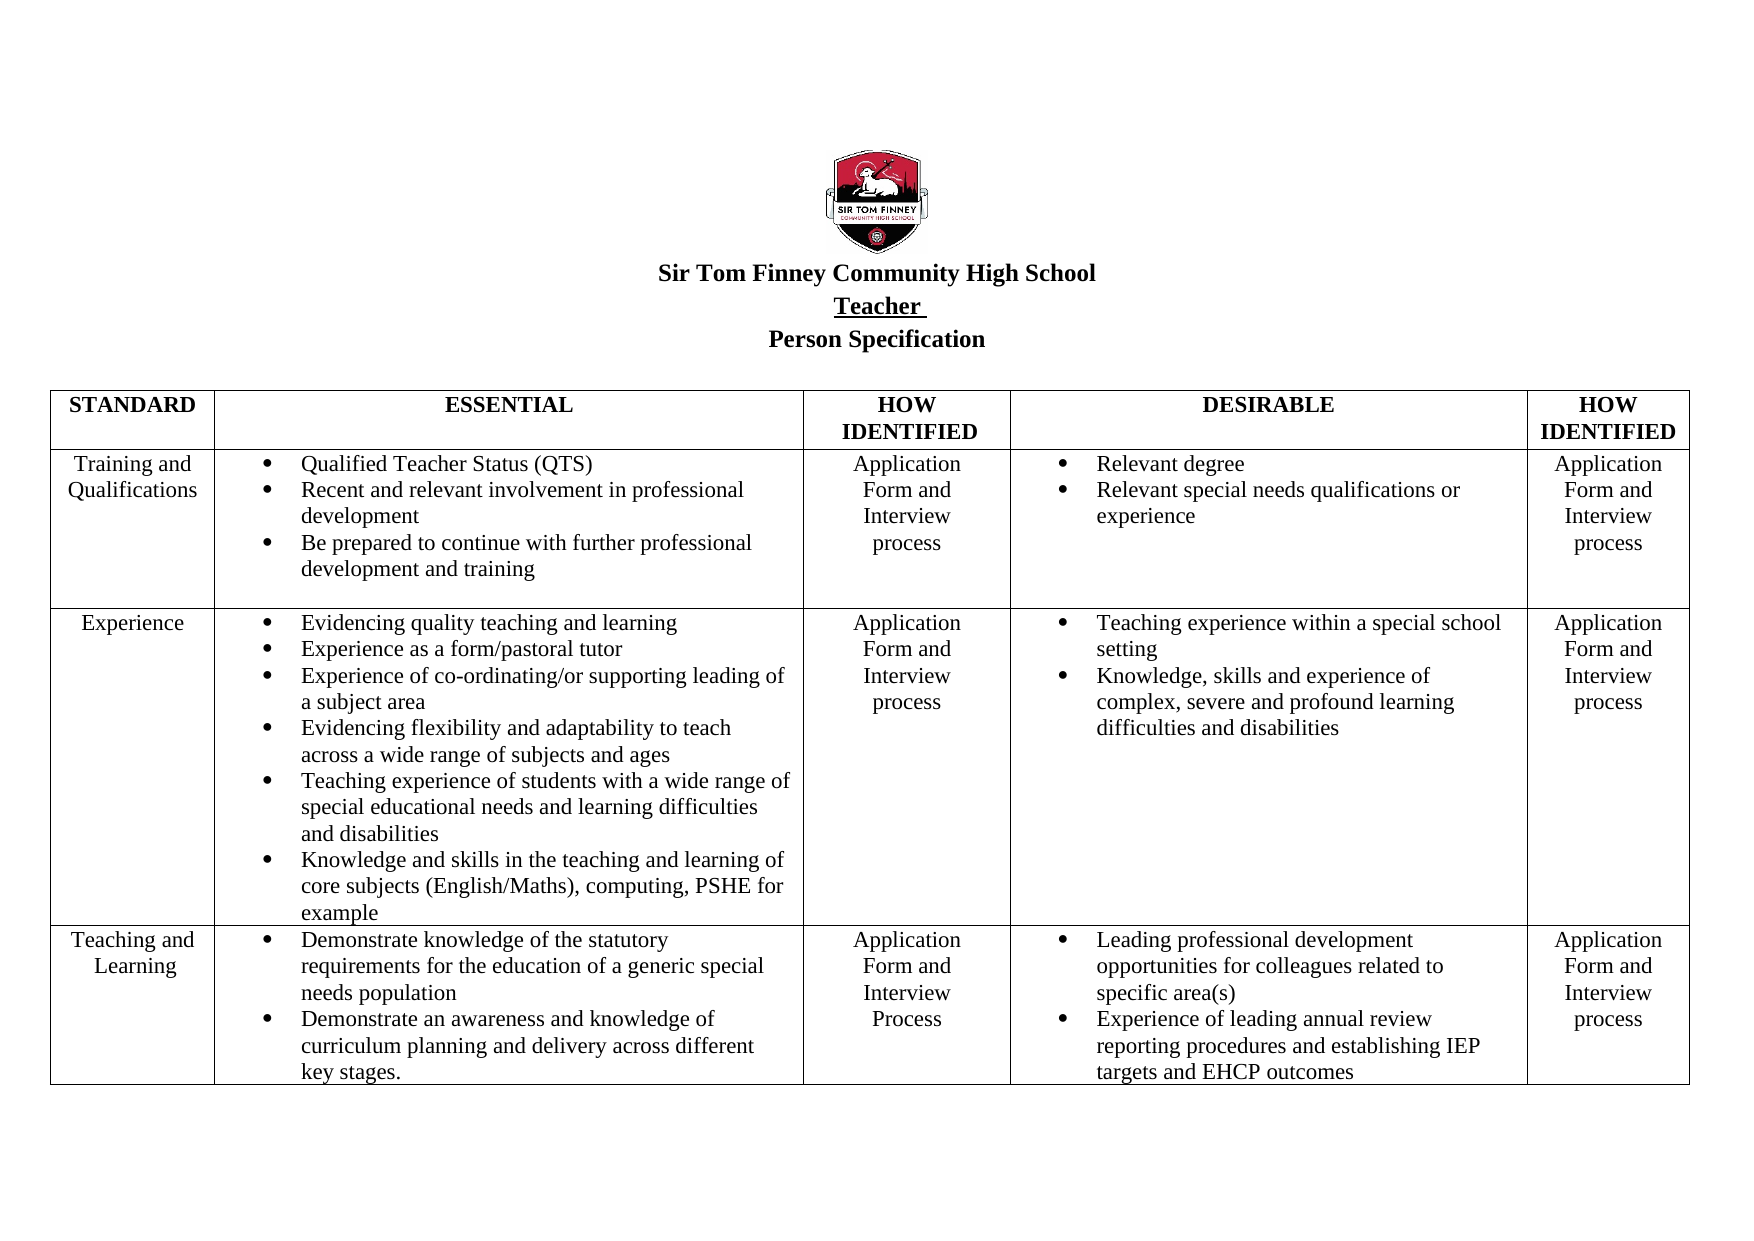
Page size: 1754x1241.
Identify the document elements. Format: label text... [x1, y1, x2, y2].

table_cell Application Form and Interview process [804, 450, 1010, 608]
text Person Specification [112, 324, 1641, 353]
table_cell Experience [51, 609, 214, 925]
table_cell Qualified Teacher Status (QTS) Recent and relevant involvement in professional development Be prepared to continue with further professional development and training [215, 450, 803, 608]
table_header HOW IDENTIFIED [1528, 391, 1689, 449]
text Sir Tom Finney Community High School [112, 258, 1641, 287]
table_header HOW IDENTIFIED [804, 391, 1010, 449]
table_cell Evidencing quality teaching and learning Experience as a form/pastoral tutor Experience of co-ordinating/or supporting leading of a subject area Evidencing flexibility and adaptability to teach across a wide range of subjects and ages Teaching experience of students with a wide range of special educational needs and learning difficulties and disabilities Knowledge and skills in the teaching and learning of core subjects (English/Maths), computing, PSHE for example [215, 609, 803, 925]
text Teacher [112, 291, 1641, 320]
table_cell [51, 926, 214, 1084]
table_cell Teaching experience within a special school setting Knowledge, skills and experience of complex, severe and profound learning difficulties and disabilities [1011, 609, 1527, 925]
table_cell Application Form and Interview process [1528, 450, 1689, 608]
table_cell Application Form and Interview process [804, 609, 1010, 925]
table_cell Training and Qualifications [51, 450, 214, 608]
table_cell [1528, 926, 1689, 1084]
picture [826, 150, 928, 254]
table_header DESIRABLE [1011, 391, 1527, 449]
table_cell Relevant degree Relevant special needs qualifications or experience [1011, 450, 1527, 608]
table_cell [215, 926, 803, 1084]
table_header ESSENTIAL [215, 391, 803, 449]
table_header STANDARD [51, 391, 214, 449]
table_cell Application Form and Interview process [1528, 609, 1689, 925]
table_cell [804, 926, 1010, 1084]
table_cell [1011, 926, 1527, 1084]
